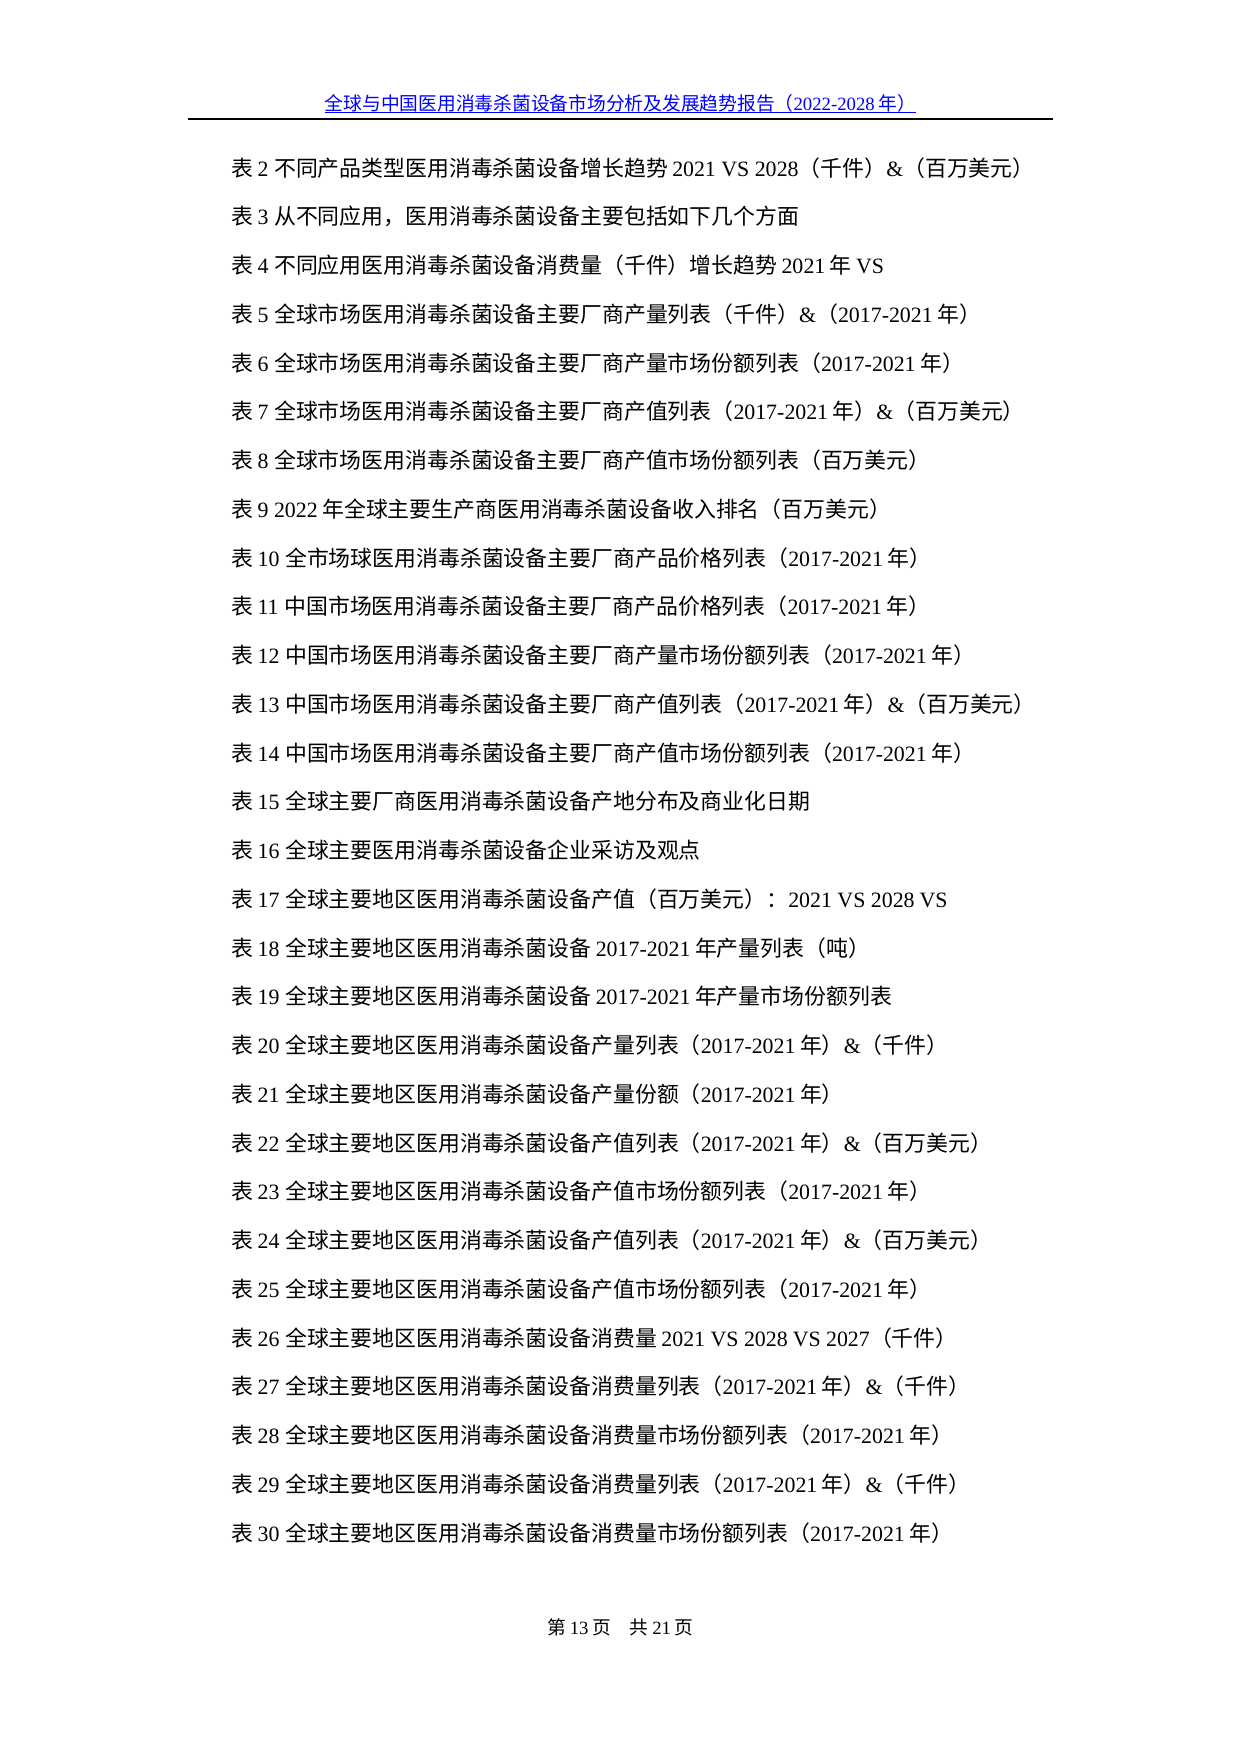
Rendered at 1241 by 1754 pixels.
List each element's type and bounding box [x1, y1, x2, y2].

text [187, 150, 1053, 1548]
